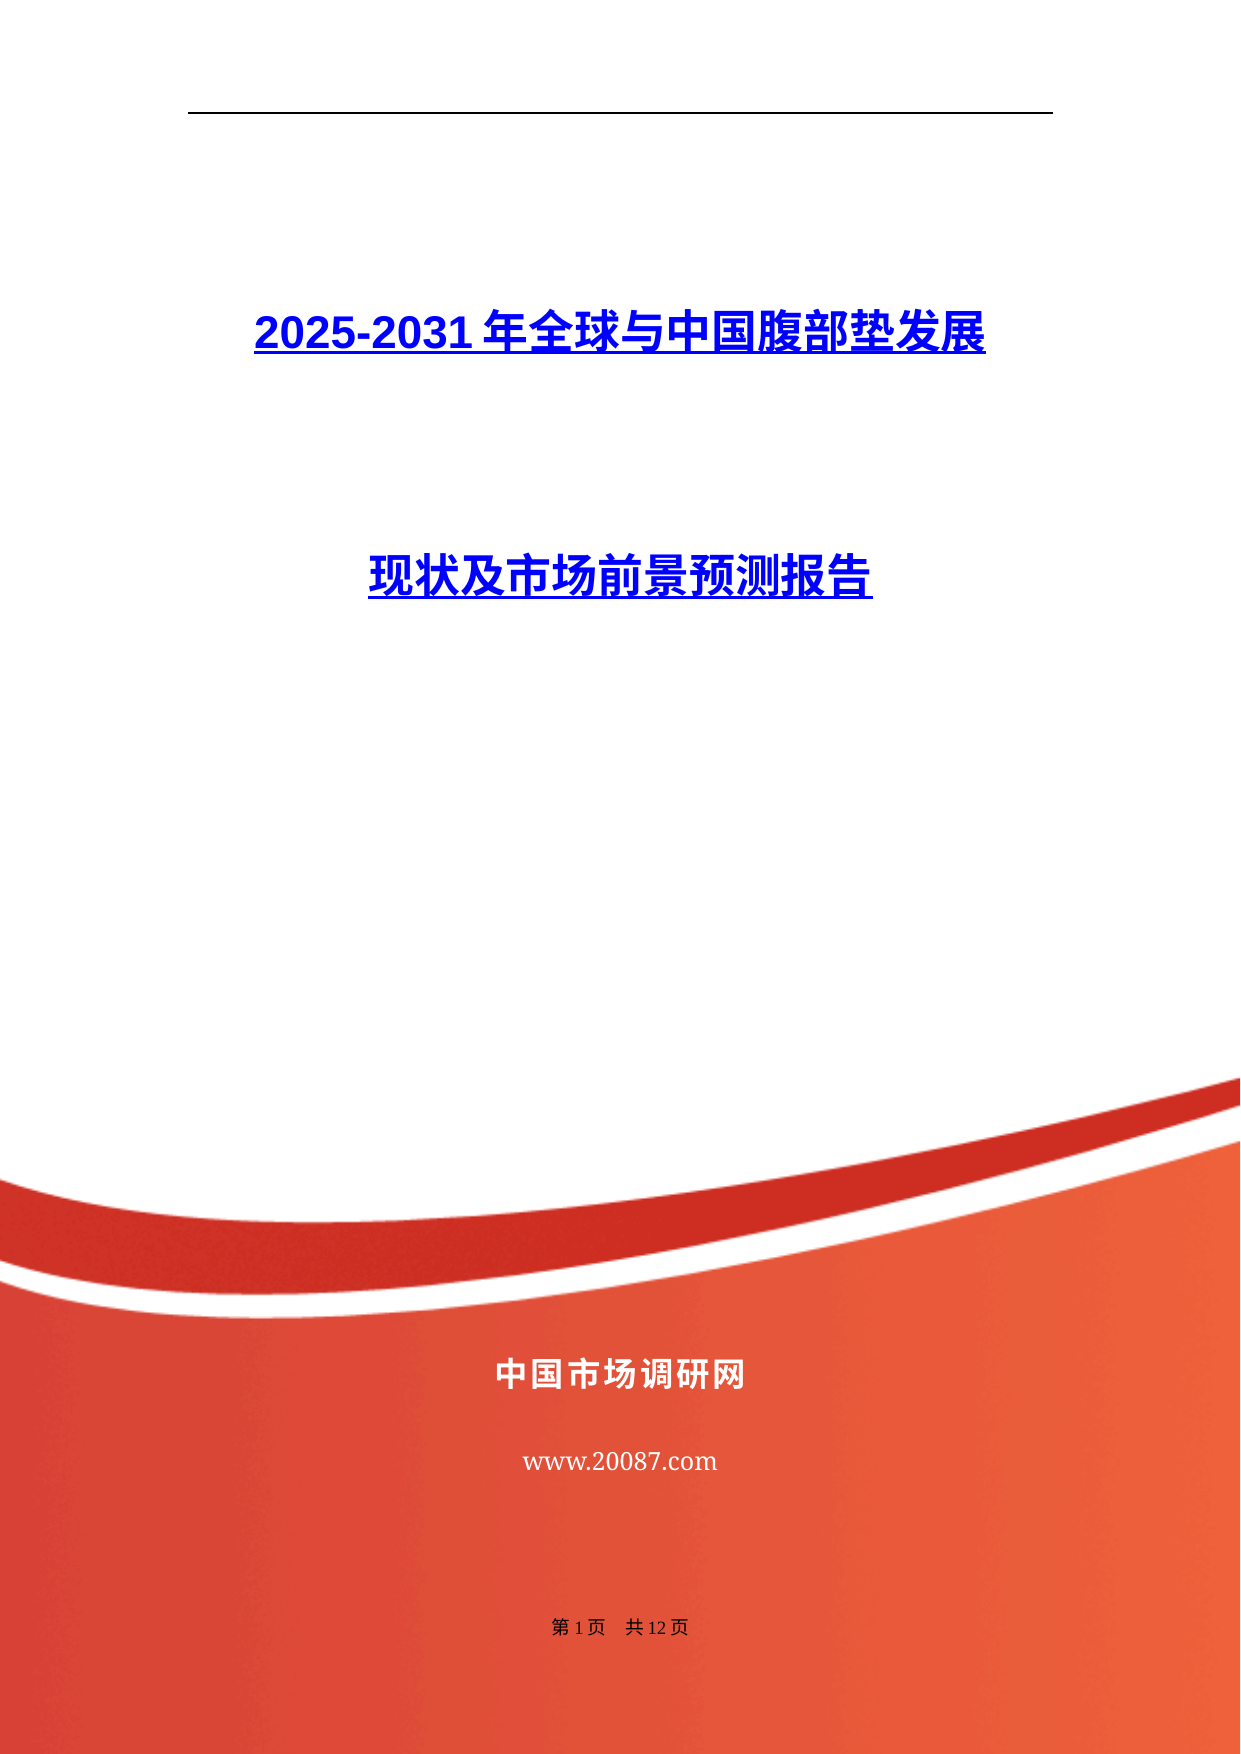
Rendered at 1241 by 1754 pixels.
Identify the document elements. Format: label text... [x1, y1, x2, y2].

table_header 2025-2031年全球与中国腹部垫发展现状及市场前景预测报告 [188, 207, 1053, 773]
subtitle 中国市场调研网 [187, 1339, 1053, 1404]
text www.20087.com [187, 1428, 1053, 1493]
picture [0, 1006, 1241, 1754]
